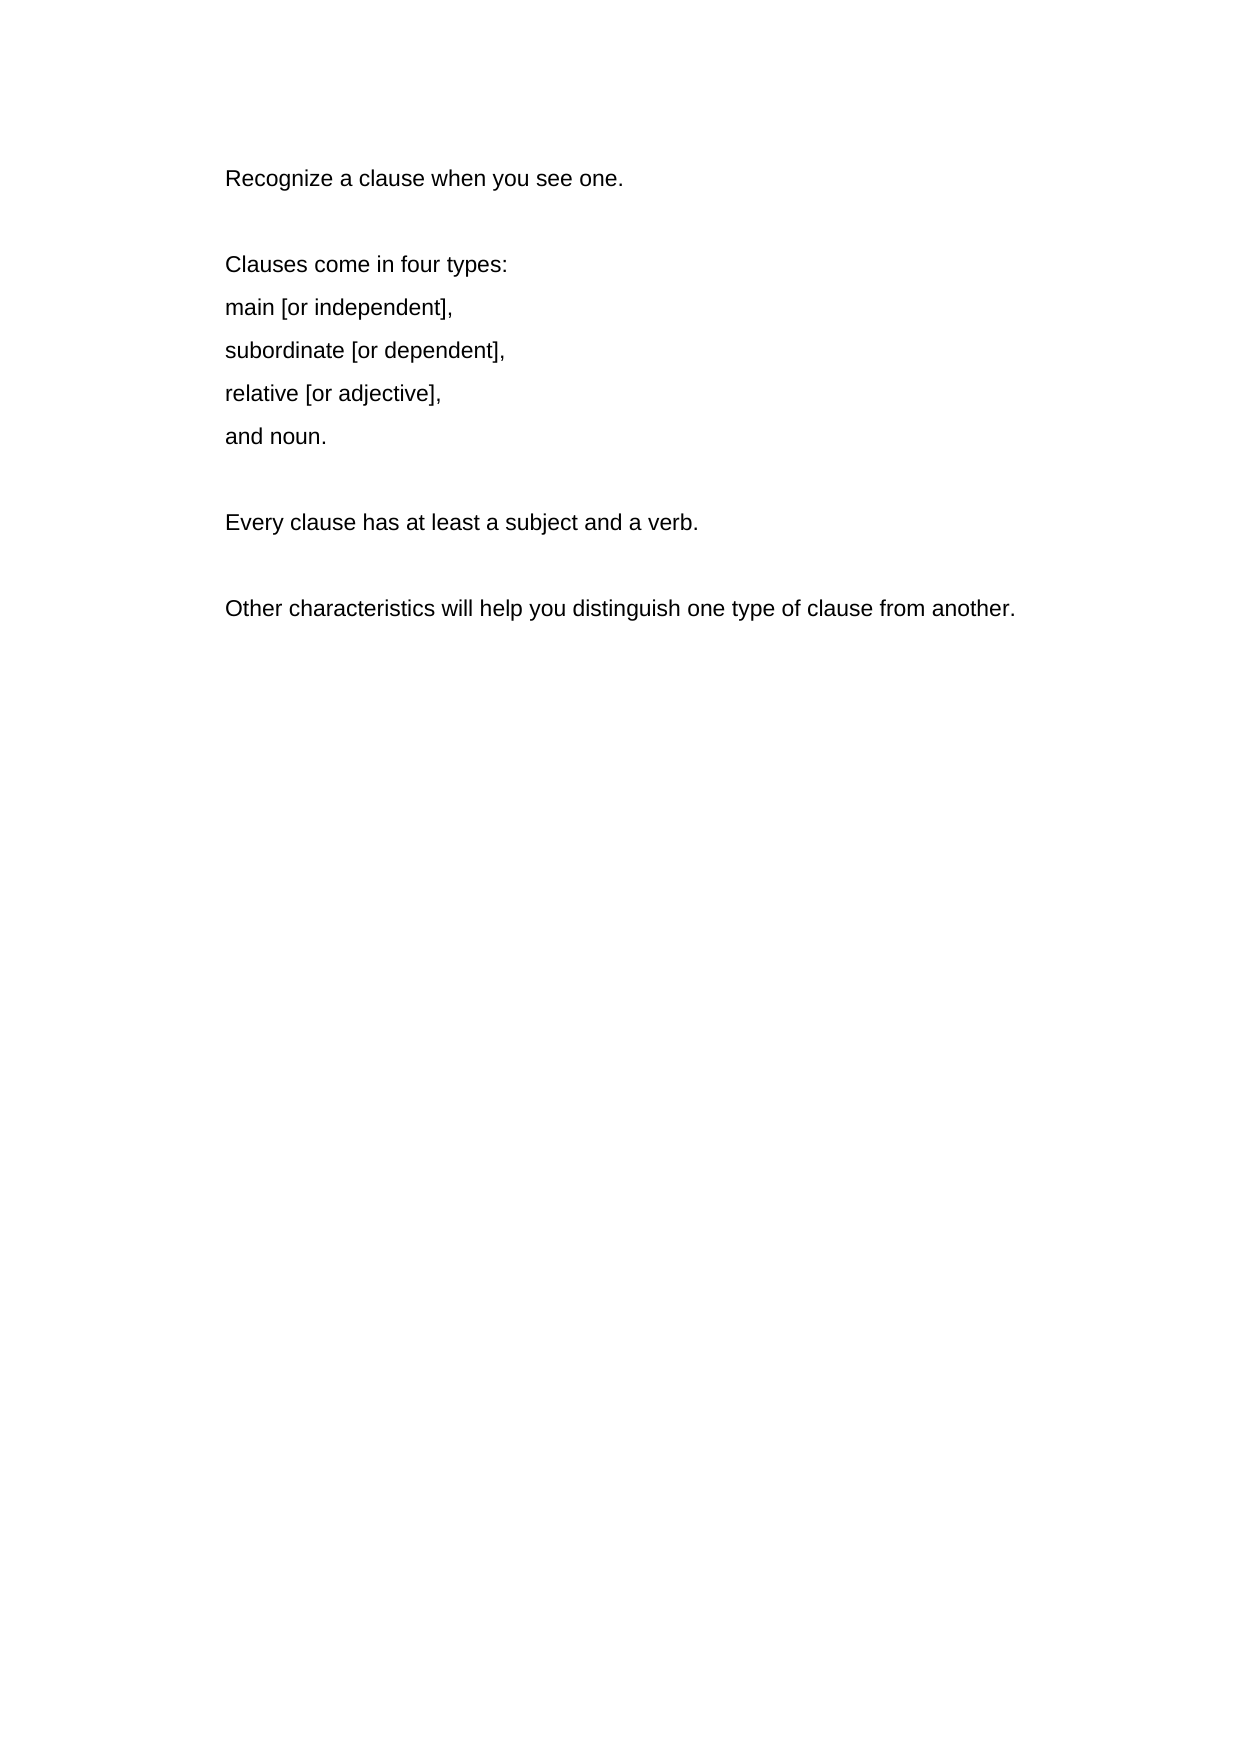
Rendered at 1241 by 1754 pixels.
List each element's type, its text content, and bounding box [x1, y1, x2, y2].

text Recognize a clause when you see one. [225, 165, 1075, 191]
text and noun. [225, 423, 1075, 449]
text Every clause has at least a subject and a verb. [225, 509, 1075, 536]
text Clauses come in four types: [225, 251, 1075, 277]
text subordinate [or dependent], [225, 337, 1075, 363]
text main [or independent], [225, 294, 1075, 320]
text Other characteristics will help you distinguish one type of clause from another. [225, 595, 1075, 622]
text relative [or adjective], [225, 380, 1075, 406]
